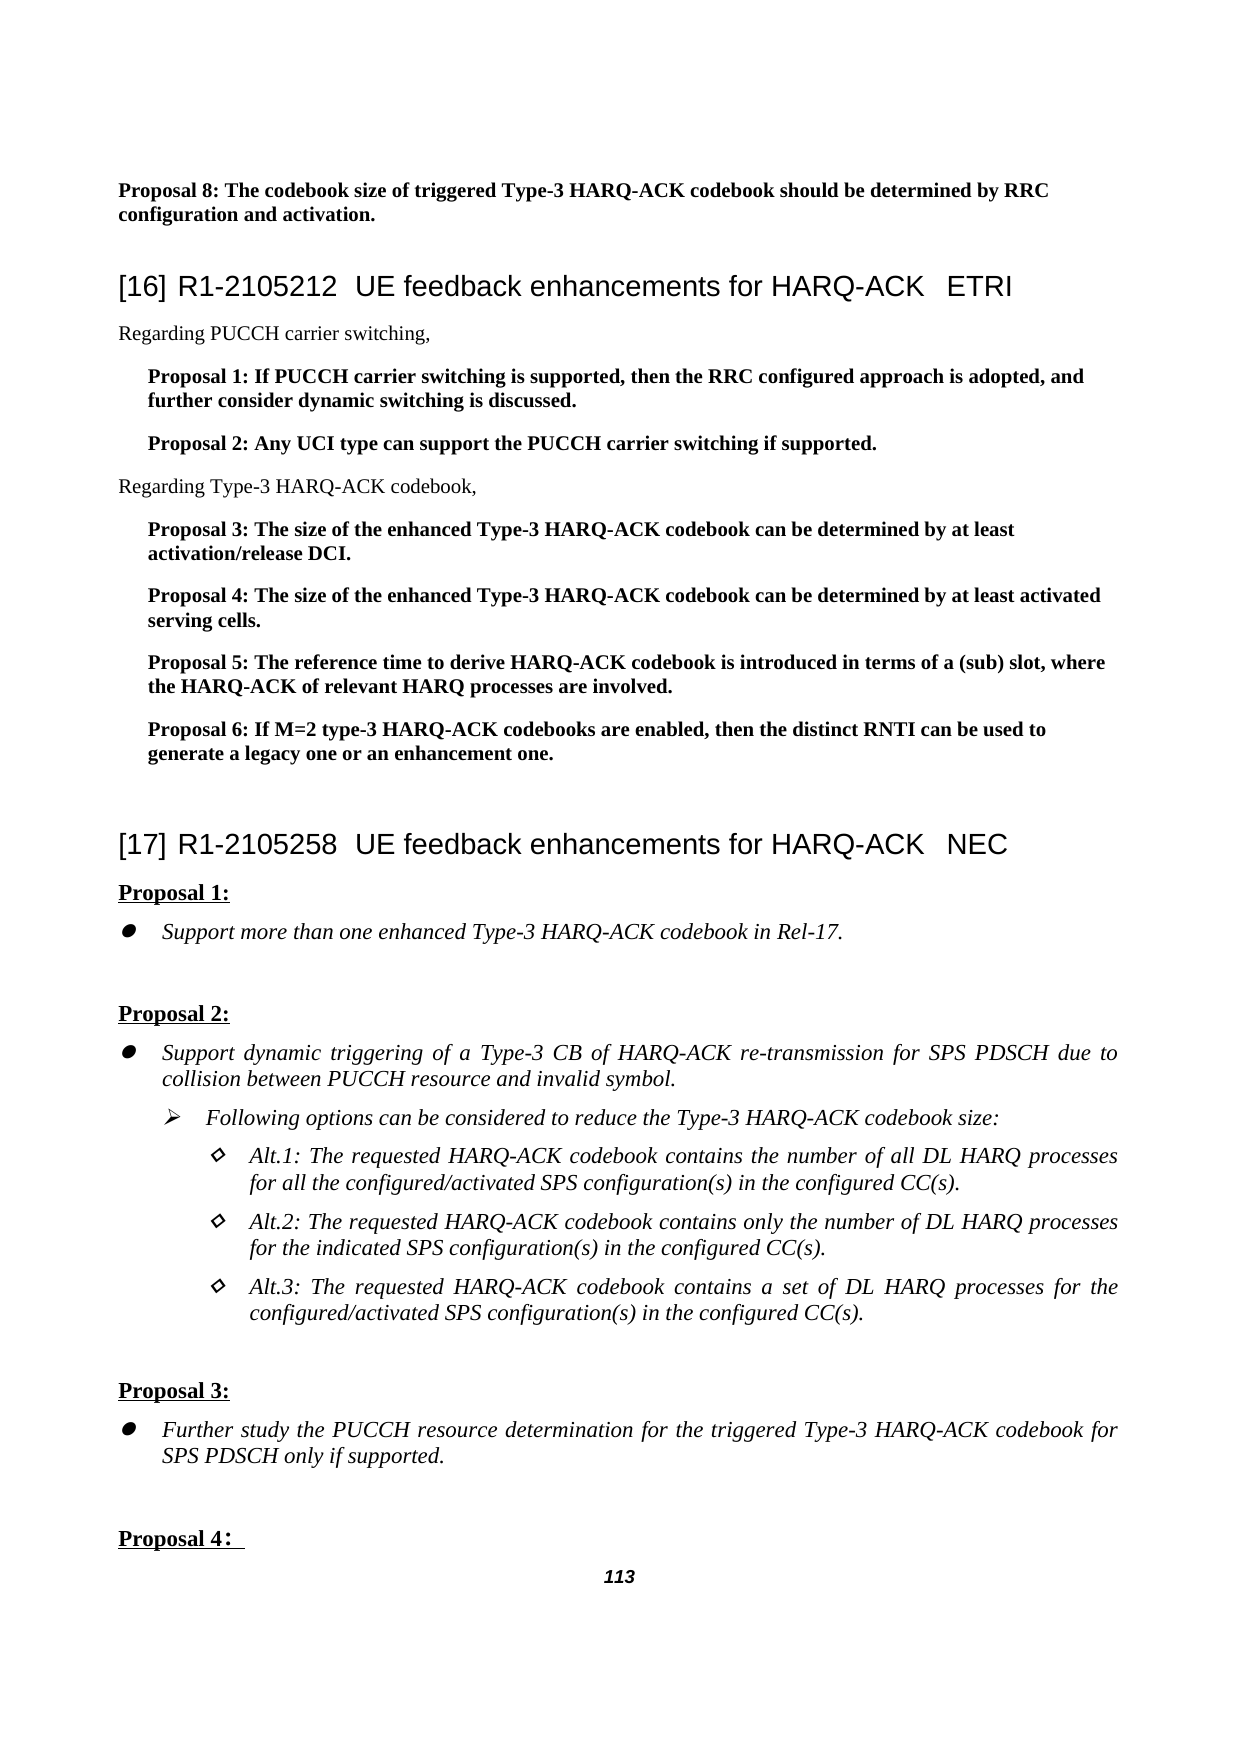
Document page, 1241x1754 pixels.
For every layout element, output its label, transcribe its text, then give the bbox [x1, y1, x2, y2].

text Proposal 4: The size of the enhanced Type-3 HARQ-ACK codebook can be determined by at least activated serving cells. [148, 583, 1122, 632]
subtitle R1-2105258 UE feedback enhancements for HARQ-ACK NEC [118, 827, 1122, 860]
list Alt.3: The requested HARQ-ACK codebook contains a set of DL HARQ processes for the configured/activated SPS configuration(s) in the configured CC(s). [206, 1273, 1122, 1326]
list Further study the PUCCH resource determination for the triggered Type-3 HARQ-ACK codebook for SPS PDSCH only if supported. [118, 1416, 1122, 1469]
text Proposal 1: [118, 879, 1122, 906]
text Proposal 5: The reference time to derive HARQ-ACK codebook is introduced in terms of a (sub) slot, where the HARQ-ACK of relevant HARQ processes are involved. [148, 650, 1122, 698]
text Proposal 2: Any UCI type can support the PUCCH carrier switching if supported. [148, 431, 1122, 455]
list Support more than one enhanced Type-3 HARQ-ACK codebook in Rel-17. [118, 918, 1122, 944]
list Support dynamic triggering of a Type-3 CB of HARQ-ACK re-transmission for SPS PDSCH due to collision between PUCCH resource and invalid symbol. [118, 1038, 1122, 1091]
text Proposal 1: If PUCCH carrier switching is supported, then the RRC configured approach is adopted, and further consider dynamic switching is discussed. [148, 364, 1122, 412]
text Proposal 3: The size of the enhanced Type-3 HARQ-ACK codebook can be determined by at least activation/release DCI. [148, 517, 1122, 565]
text Proposal 8: The codebook size of triggered Type-3 HARQ-ACK codebook should be determined by RRC configuration and activation. [118, 178, 1122, 226]
text Regarding Type-3 HARQ-ACK codebook, [118, 474, 1122, 498]
text Proposal 3: [118, 1377, 1122, 1403]
subtitle R1-2105212 UE feedback enhancements for HARQ-ACK ETRI [118, 269, 1122, 302]
text Proposal 6: If M=2 type-3 HARQ-ACK codebooks are enabled, then the distinct RNTI can be used to generate a legacy one or an enhancement one. [148, 717, 1122, 765]
text Proposal 4： [118, 1520, 1122, 1553]
list Following options can be considered to reduce the Type-3 HARQ-ACK codebook size: [162, 1104, 1122, 1130]
text Regarding PUCCH carrier switching, [118, 321, 1122, 345]
text Proposal 2: [118, 1000, 1122, 1026]
list Alt.2: The requested HARQ-ACK codebook contains only the number of DL HARQ processes for the indicated SPS configuration(s) in the configured CC(s). [206, 1208, 1122, 1261]
list Alt.1: The requested HARQ-ACK codebook contains the number of all DL HARQ processes for all the configured/activated SPS configuration(s) in the configured CC(s). [206, 1143, 1122, 1195]
